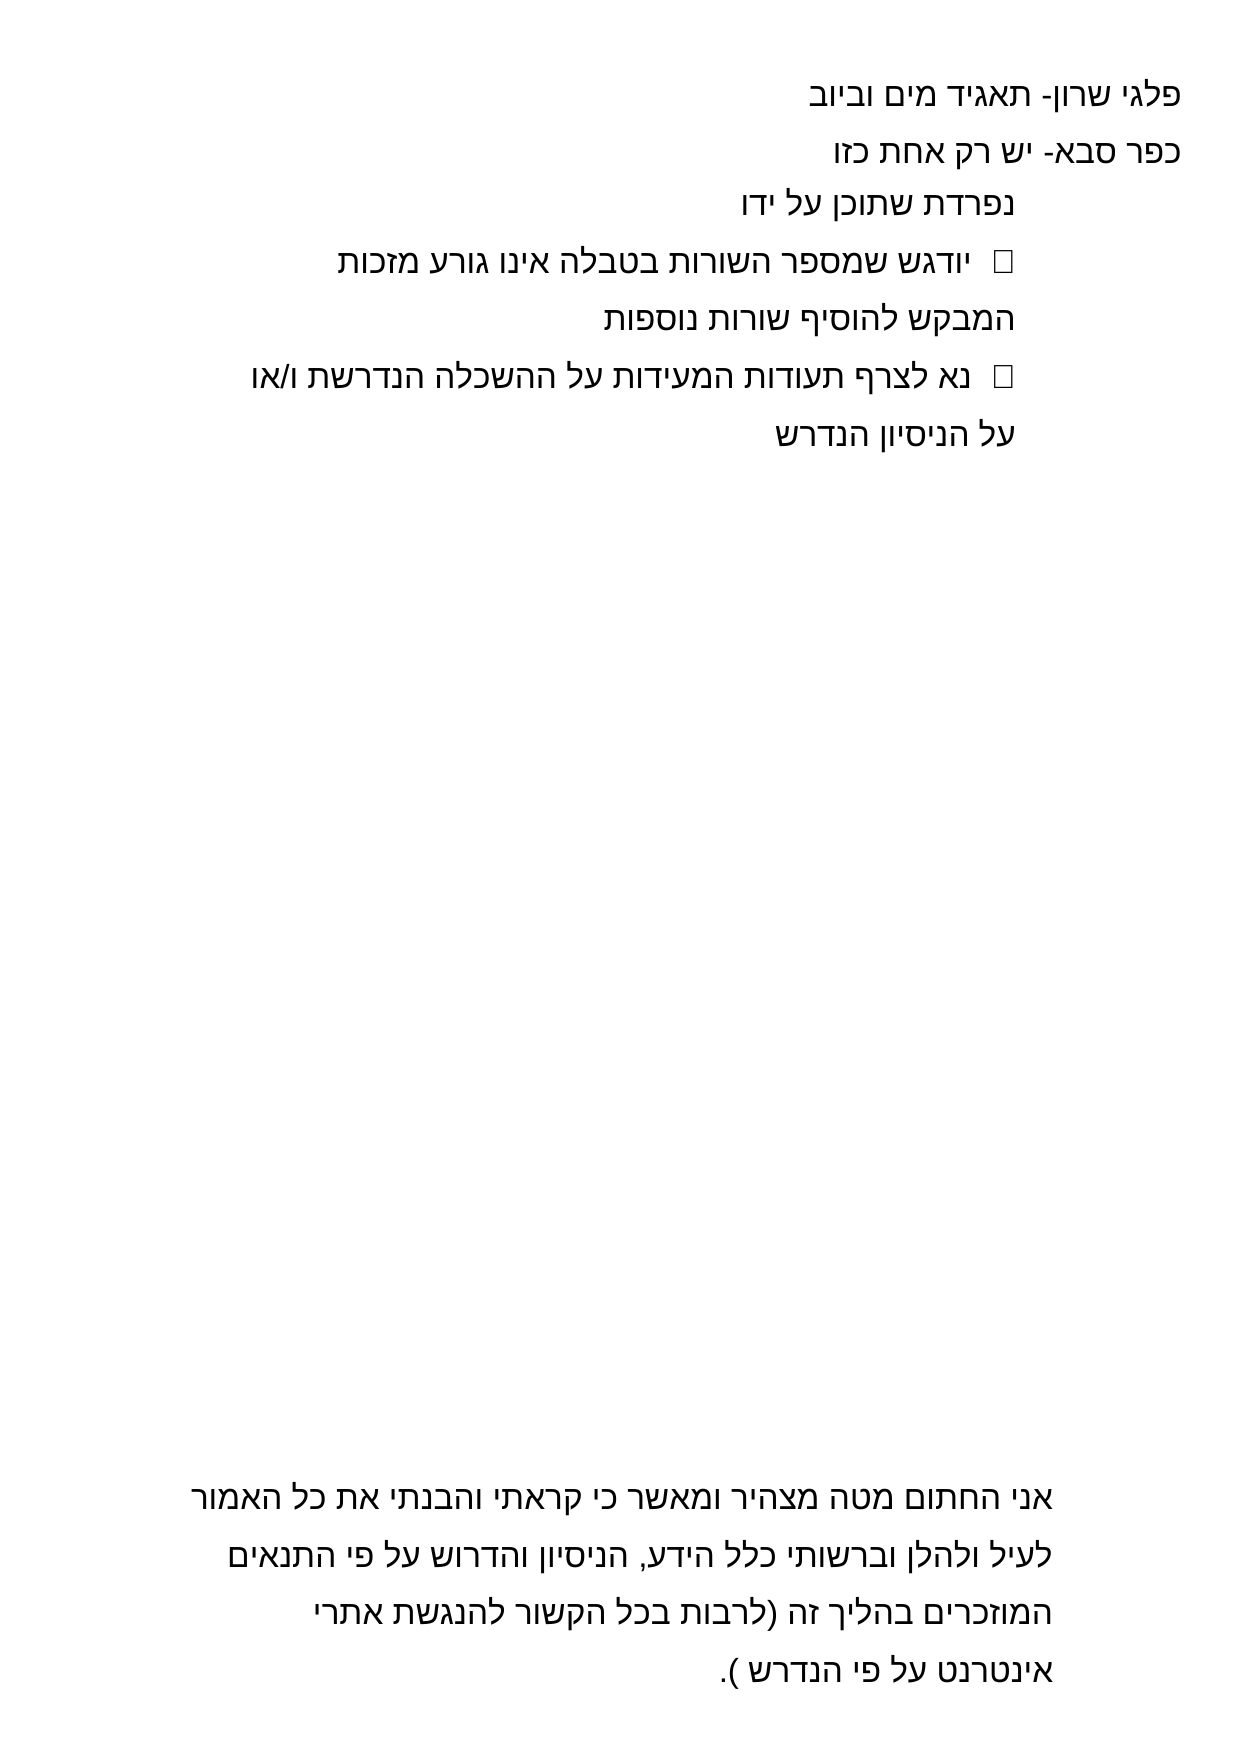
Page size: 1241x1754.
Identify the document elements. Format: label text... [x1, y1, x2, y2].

text אני החתום מטה מצהיר ומאשר כי קראתי והבנתי את כל האמור לעיל ולהלן וברשותי כלל הידע, הניסיון והדרוש על פי התנאים המוזכרים בהליך זה (לרבות בכל הקשור להנגשת אתרי אינטרנט על פי הנדרש ). [188, 1478, 1053, 1689]
text  נא לצרף תעודות המעידות על ההשכלה הנדרשת ו/או על הניסיון הנדרש [234, 357, 1016, 453]
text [234, 184, 1016, 223]
text  יודגש שמספר השורות בטבלה אינו גורע מזכות המבקש להוסיף שורות נוספות [234, 242, 1016, 338]
